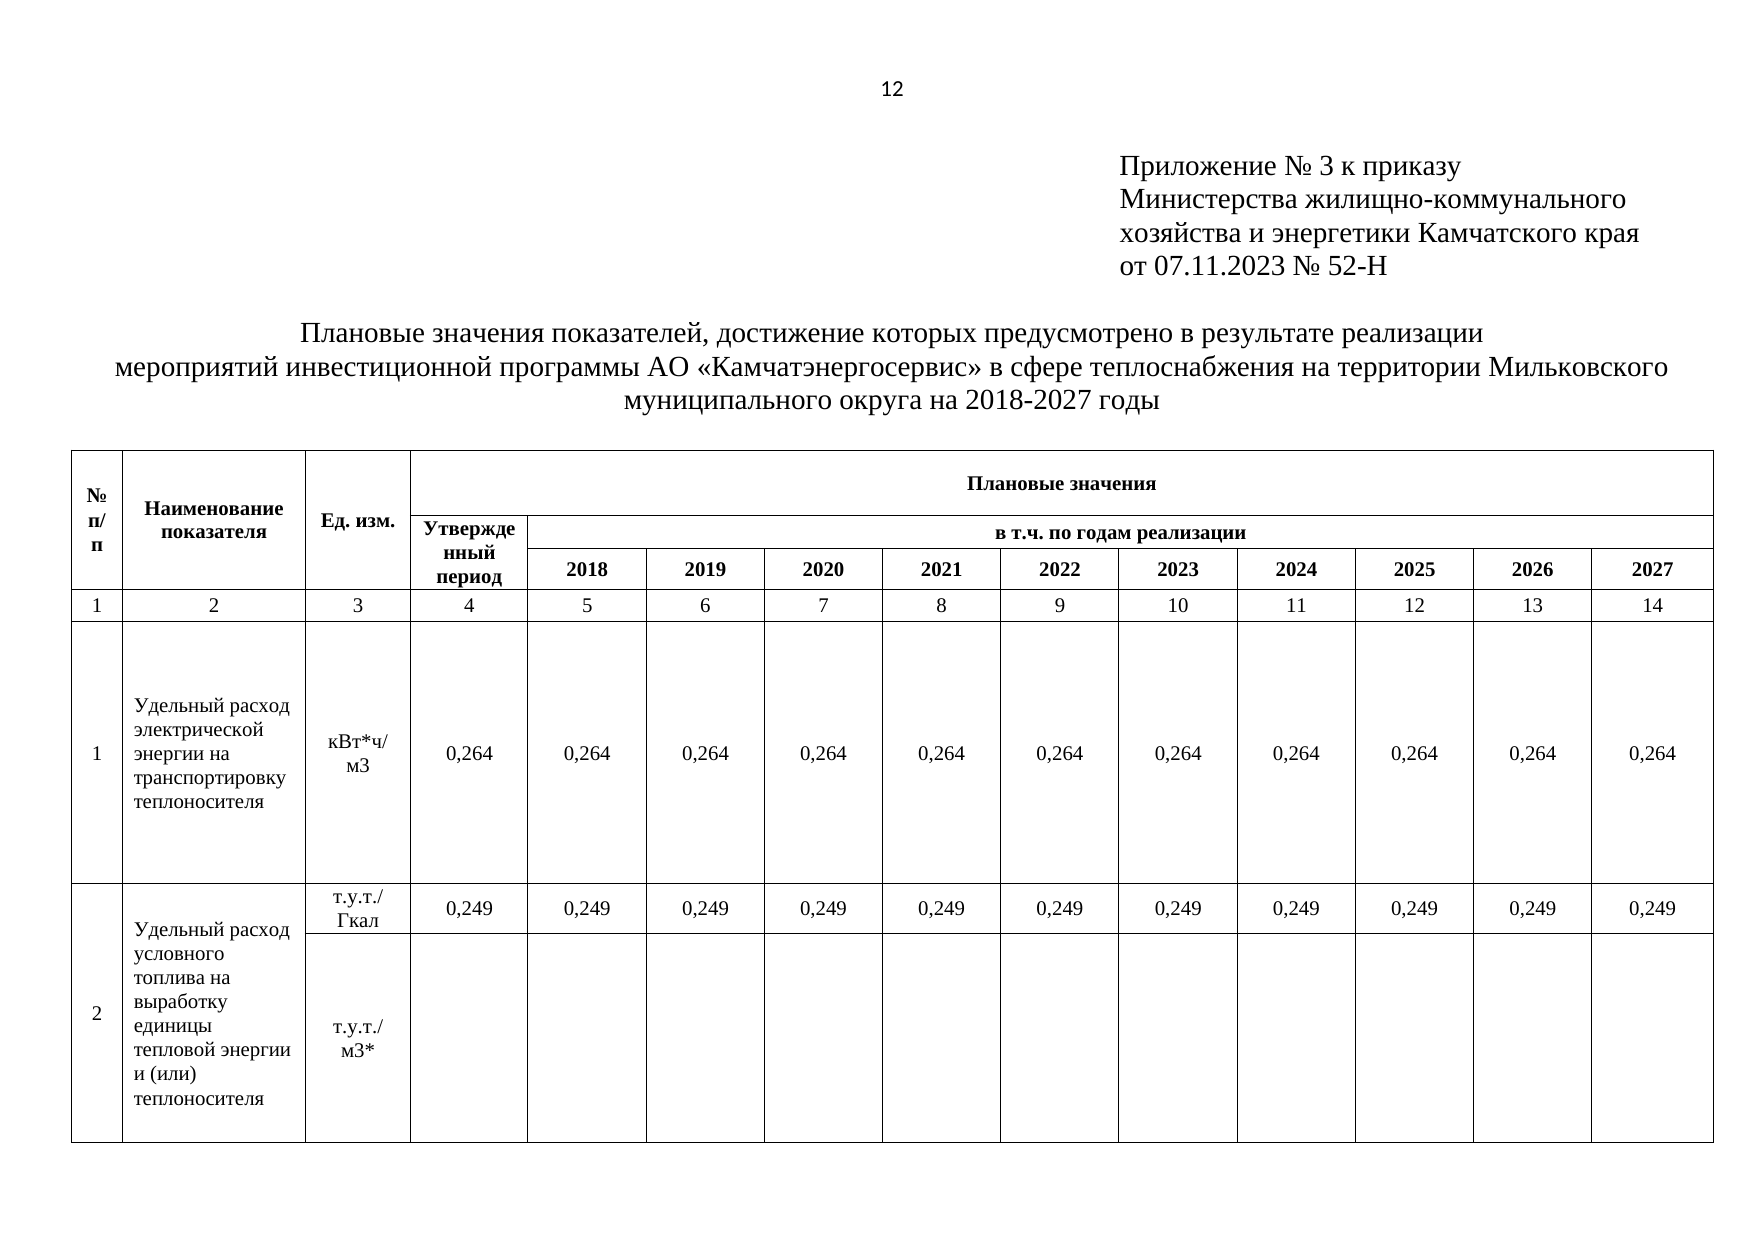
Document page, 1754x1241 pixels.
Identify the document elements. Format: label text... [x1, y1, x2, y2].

table_cell Удельный расход электрической энергии на транспортировку теплоносителя [123, 622, 305, 883]
table_cell т.у.т./м3* [306, 934, 410, 1142]
table_header Ед. изм. [306, 451, 410, 588]
table_cell [883, 934, 1000, 1142]
table_cell 12 [1356, 590, 1473, 621]
table_cell 1 [72, 590, 122, 621]
table_cell [765, 934, 882, 1142]
table_cell 4 [411, 590, 527, 621]
table_cell 2021 [883, 549, 1000, 588]
table_cell 2026 [1474, 549, 1591, 588]
table_cell 2027 [1592, 549, 1713, 588]
table_cell 1 [72, 622, 122, 883]
table_cell 2025 [1356, 549, 1473, 588]
table_cell 3 [306, 590, 410, 621]
table_cell в т.ч. по годам реализации [528, 516, 1713, 548]
table_cell 0,264 [883, 622, 1000, 883]
table_cell 13 [1474, 590, 1591, 621]
table_cell Утвержденный период [411, 516, 527, 588]
text мероприятий инвестиционной программы АО «Камчатэнергосервис» в сфере теплоснабжения на территории Мильковского муниципального округа на 2018-2027 годы [71, 349, 1713, 416]
table_cell 2 [72, 884, 122, 1142]
table_cell 0,249 [883, 884, 1000, 932]
table_cell 2023 [1119, 549, 1237, 588]
table_cell Удельный расход условного топлива на выработку единицы тепловой энергии и (или) теплоносителя [123, 884, 305, 1142]
table_cell [1119, 934, 1237, 1142]
table_cell 0,264 [1356, 622, 1473, 883]
table_cell [1356, 934, 1473, 1142]
table_cell 14 [1592, 590, 1713, 621]
table_cell 0,264 [1592, 622, 1713, 883]
table_cell [1238, 934, 1355, 1142]
table_cell 7 [765, 590, 882, 621]
table_cell 0,249 [1592, 884, 1713, 932]
table_cell 5 [528, 590, 646, 621]
table_cell 9 [1001, 590, 1118, 621]
table_cell [528, 934, 646, 1142]
table_cell 8 [883, 590, 1000, 621]
table_cell [1592, 934, 1713, 1142]
table_cell 0,264 [1001, 622, 1118, 883]
table_header № п/п [72, 451, 122, 588]
table_cell 2022 [1001, 549, 1118, 588]
table_cell 0,249 [1238, 884, 1355, 932]
table_cell 0,264 [1474, 622, 1591, 883]
table_cell 0,264 [1119, 622, 1237, 883]
table_cell 0,264 [411, 622, 527, 883]
table_cell т.у.т./Гкал [306, 884, 410, 932]
text Приложение № 3 к приказу [1119, 148, 1713, 181]
table_cell 0,264 [647, 622, 764, 883]
table_cell 2020 [765, 549, 882, 588]
table_header Наименование показателя [123, 451, 305, 588]
table_cell 0,249 [765, 884, 882, 932]
table_cell 2 [123, 590, 305, 621]
table_cell 0,249 [647, 884, 764, 932]
table_cell 0,249 [528, 884, 646, 932]
table_cell [647, 934, 764, 1142]
table_cell 0,249 [1119, 884, 1237, 932]
table_cell [1474, 934, 1591, 1142]
text Министерства жилищно-коммунального [1119, 181, 1713, 215]
table_cell [411, 934, 527, 1142]
table_cell 2024 [1238, 549, 1355, 588]
table_cell 2019 [647, 549, 764, 588]
table_cell 0,249 [1356, 884, 1473, 932]
table_cell 10 [1119, 590, 1237, 621]
table_cell [1001, 934, 1118, 1142]
table_cell 0,249 [411, 884, 527, 932]
text от 07.11.2023 № 52-Н [1119, 248, 1700, 282]
table_header Плановые значения [411, 451, 1713, 515]
text хозяйства и энергетики Камчатского края [1119, 215, 1713, 248]
table_cell 2018 [528, 549, 646, 588]
table_cell 0,264 [765, 622, 882, 883]
table_cell 0,264 [1238, 622, 1355, 883]
table_cell 0,249 [1001, 884, 1118, 932]
table_cell 11 [1238, 590, 1355, 621]
table_cell кВт*ч/м3 [306, 622, 410, 883]
table_cell 6 [647, 590, 764, 621]
table_cell 0,249 [1474, 884, 1591, 932]
table_cell 0,264 [528, 622, 646, 883]
text Плановые значения показателей, достижение которых предусмотрено в результате реализации [71, 315, 1713, 349]
